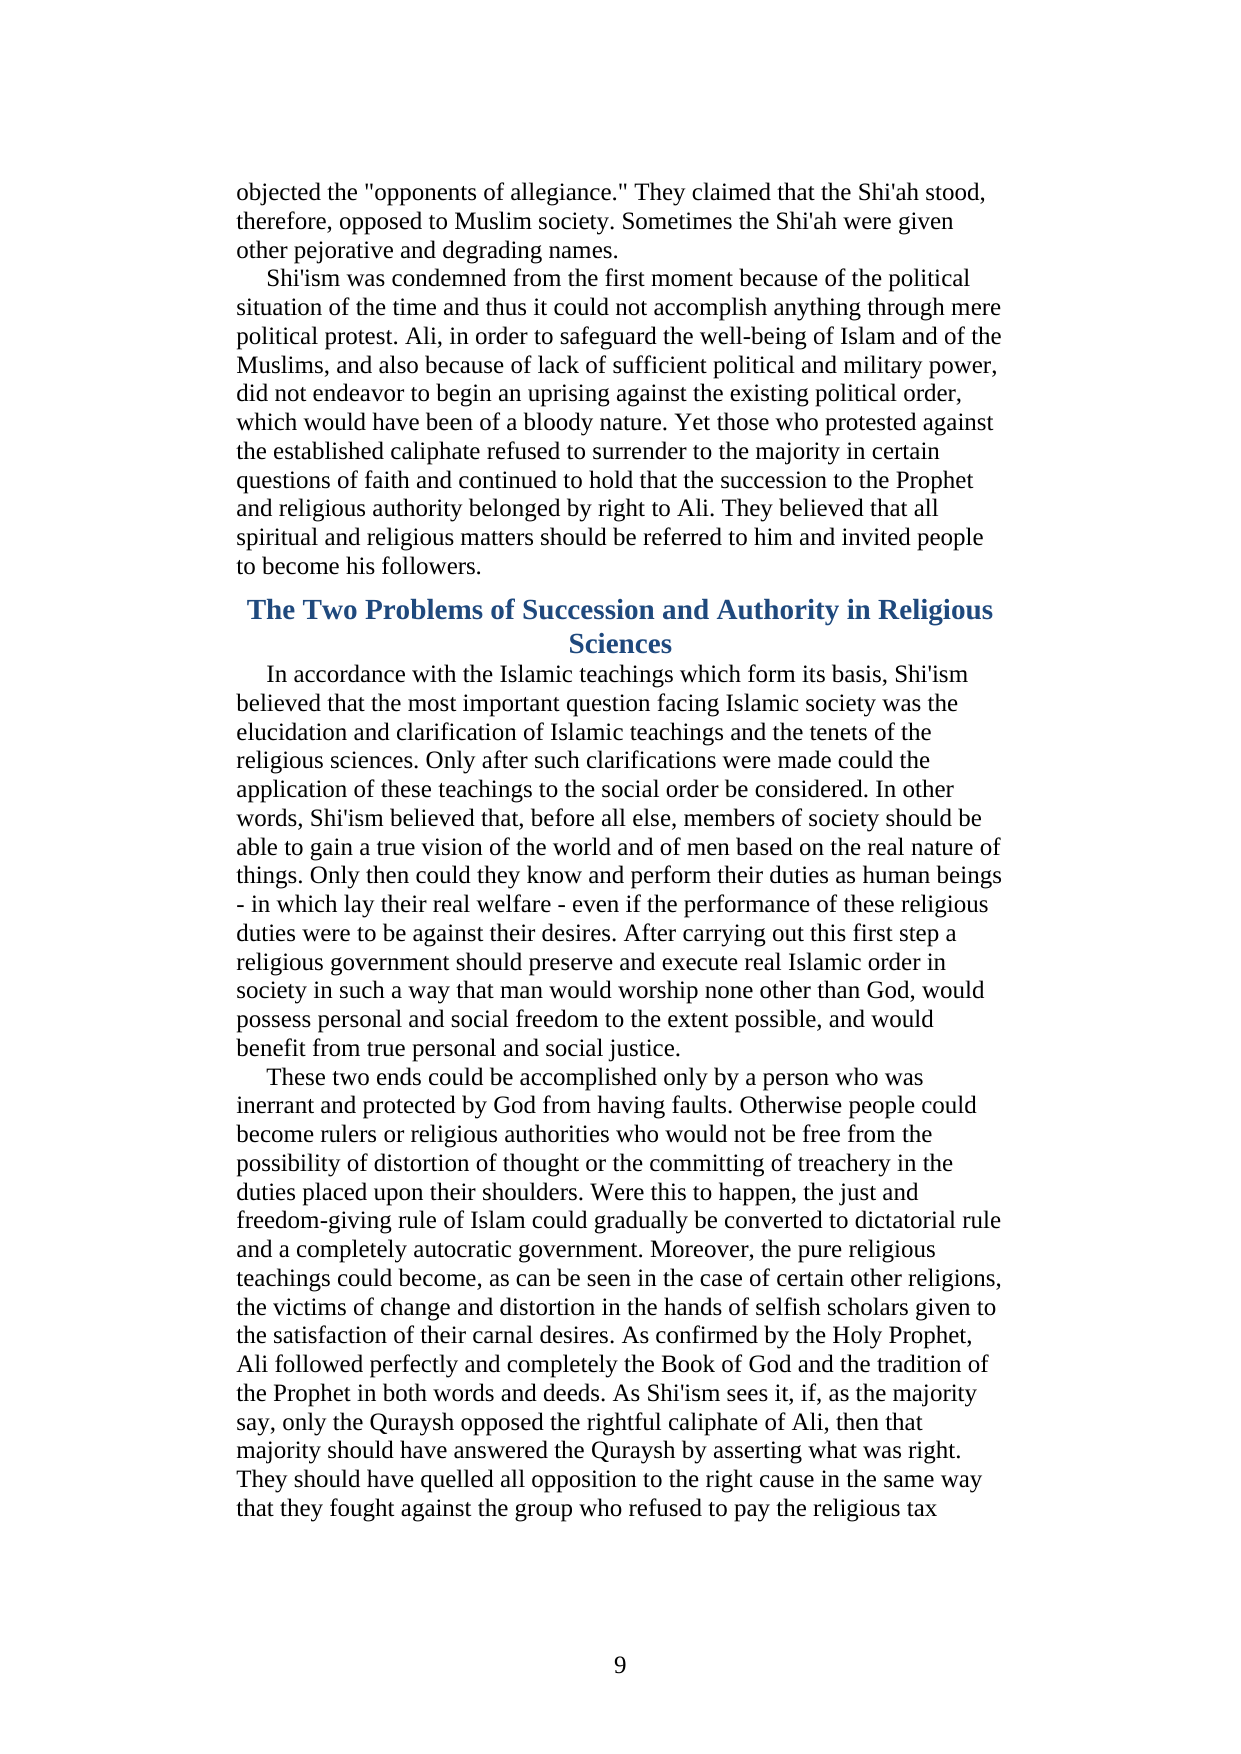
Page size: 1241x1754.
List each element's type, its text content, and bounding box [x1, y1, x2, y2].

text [236, 177, 1004, 263]
subtitle The Two Problems of Succession and Authority in Religious Sciences [236, 592, 1004, 659]
text In accordance with the Islamic teachings which form its basis, Shi'ism believed that the most important question facing Islamic society was the elucidation and clarification of Islamic teachings and the tenets of the religious sciences. Only after such clarifications were made could the application of these teachings to the social order be considered. In other words, Shi'ism believed that, before all else, members of society should be able to gain a true vision of the world and of men based on the real nature of things. Only then could they know and perform their duties as human beings - in which lay their real welfare - even if the performance of these religious duties were to be against their desires. After carrying out this first step a religious government should preserve and execute real Islamic order in society in such a way that man would worship none other than God, would possess personal and social freedom to the extent possible, and would benefit from true personal and social justice. [236, 659, 1004, 1062]
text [236, 1062, 1004, 1522]
text Shi'ism was condemned from the first moment because of the political situation of the time and thus it could not accomplish anything through mere political protest. Ali, in order to safeguard the well-being of Islam and of the Muslims, and also because of lack of sufficient political and military power, did not endeavor to begin an uprising against the existing political order, which would have been of a bloody nature. Yet those who protested against the established caliphate refused to surrender to the majority in certain questions of faith and continued to hold that the succession to the Prophet and religious authority belonged by right to Ali. They believed that all spiritual and religious matters should be referred to him and invited people to become his followers. [236, 263, 1004, 580]
